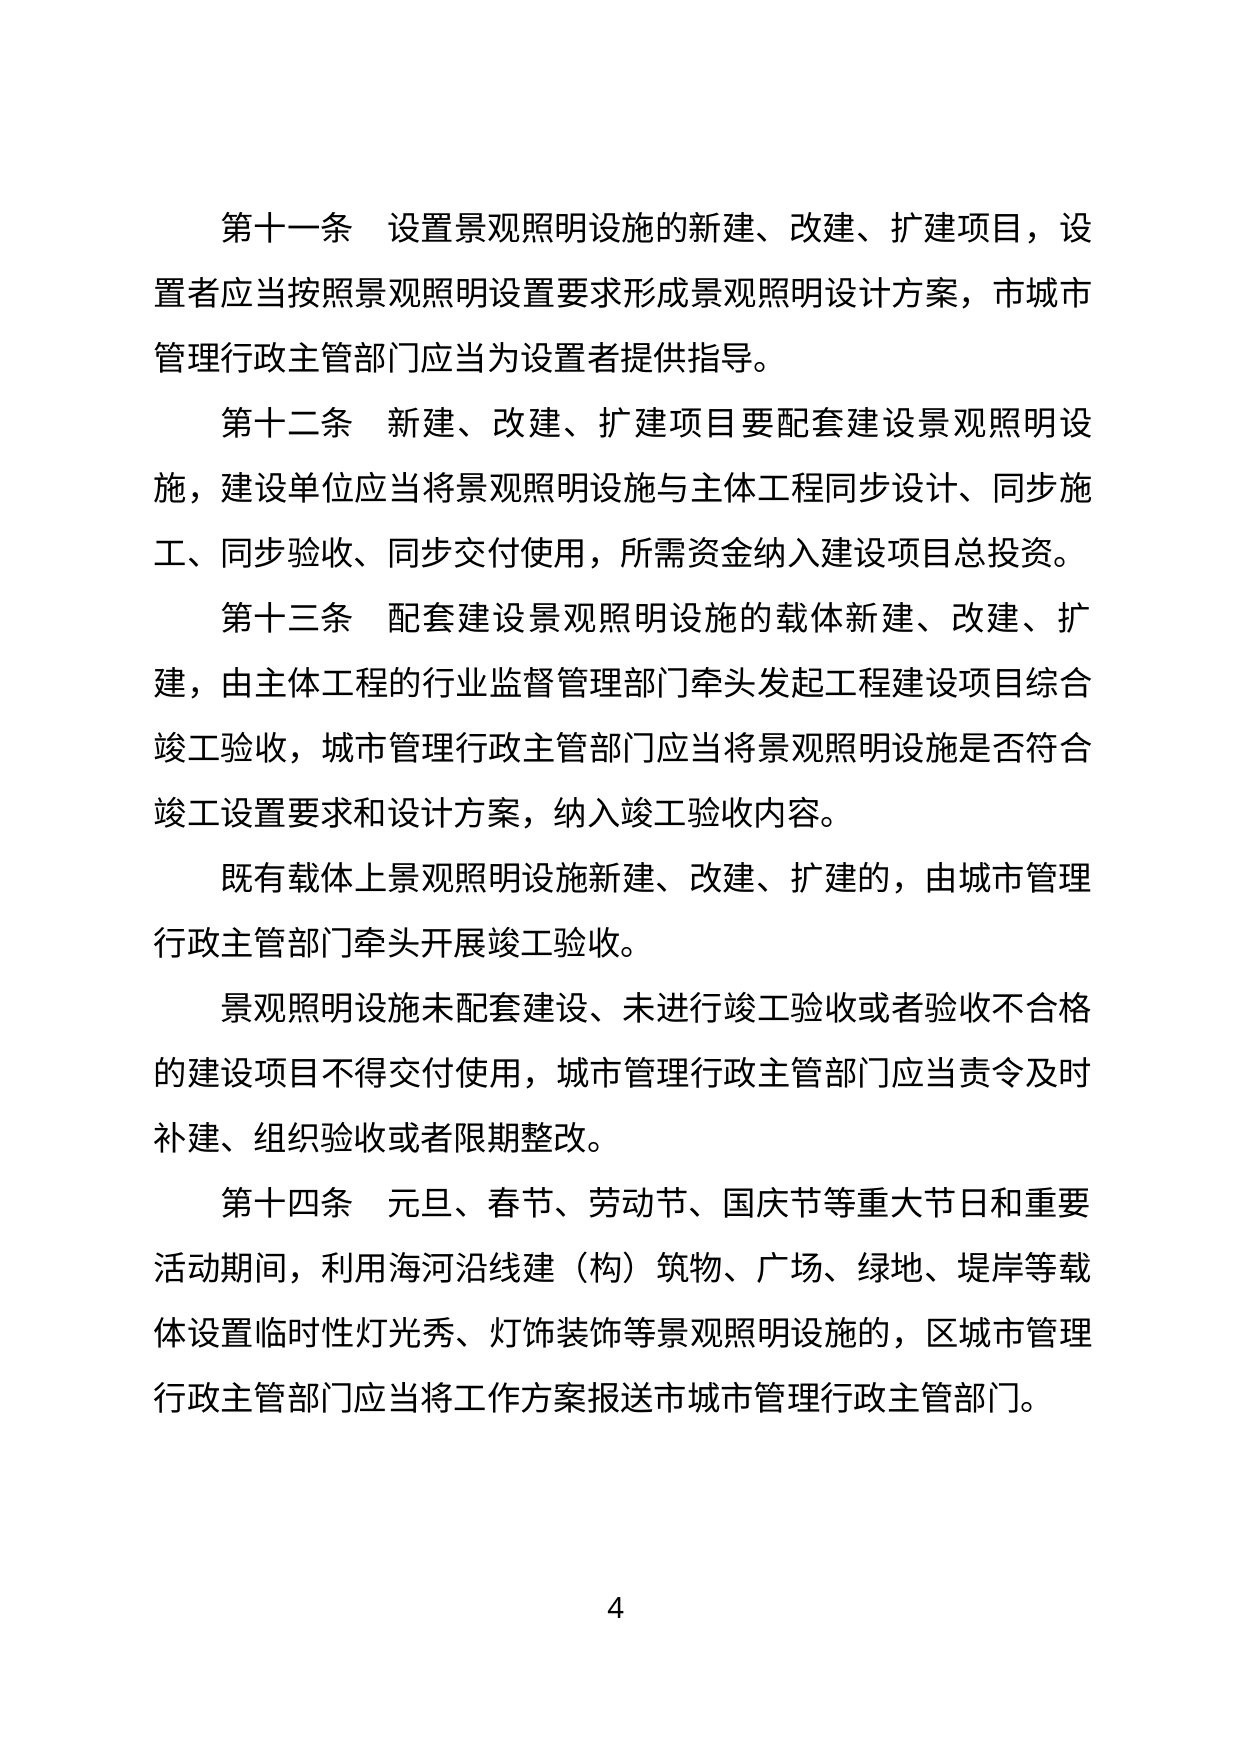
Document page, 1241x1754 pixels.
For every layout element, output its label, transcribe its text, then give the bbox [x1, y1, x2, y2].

list 新建、改建、扩建项目要配套建设景观照明设施，建设单位应当将景观照明设施与主体工程同步设计、同步施工、同步验收、同步交付使用，所需资金纳入建设项目总投资。 [153, 388, 1093, 583]
list 设置景观照明设施的新建、改建、扩建项目，设置者应当按照景观照明设置要求形成景观照明设计方案，市城市管理行政主管部门应当为设置者提供指导。 [153, 193, 1093, 388]
list 既有载体上景观照明设施新建、改建、扩建的，由城市管理行政主管部门牵头开展竣工验收。 [153, 843, 1093, 973]
list 配套建设景观照明设施的载体新建、改建、扩建，由主体工程的行业监督管理部门牵头发起工程建设项目综合竣工验收，城市管理行政主管部门应当将景观照明设施是否符合竣工设置要求和设计方案，纳入竣工验收内容。 [153, 583, 1093, 843]
list 元旦、春节、劳动节、国庆节等重大节日和重要活动期间，利用海河沿线建（构）筑物、广场、绿地、堤岸等载体设置临时性灯光秀、灯饰装饰等景观照明设施的，区城市管理行政主管部门应当将工作方案报送市城市管理行政主管部门。 [153, 1168, 1093, 1428]
list 景观照明设施未配套建设、未进行竣工验收或者验收不合格的建设项目不得交付使用，城市管理行政主管部门应当责令及时补建、组织验收或者限期整改。 [153, 973, 1093, 1168]
